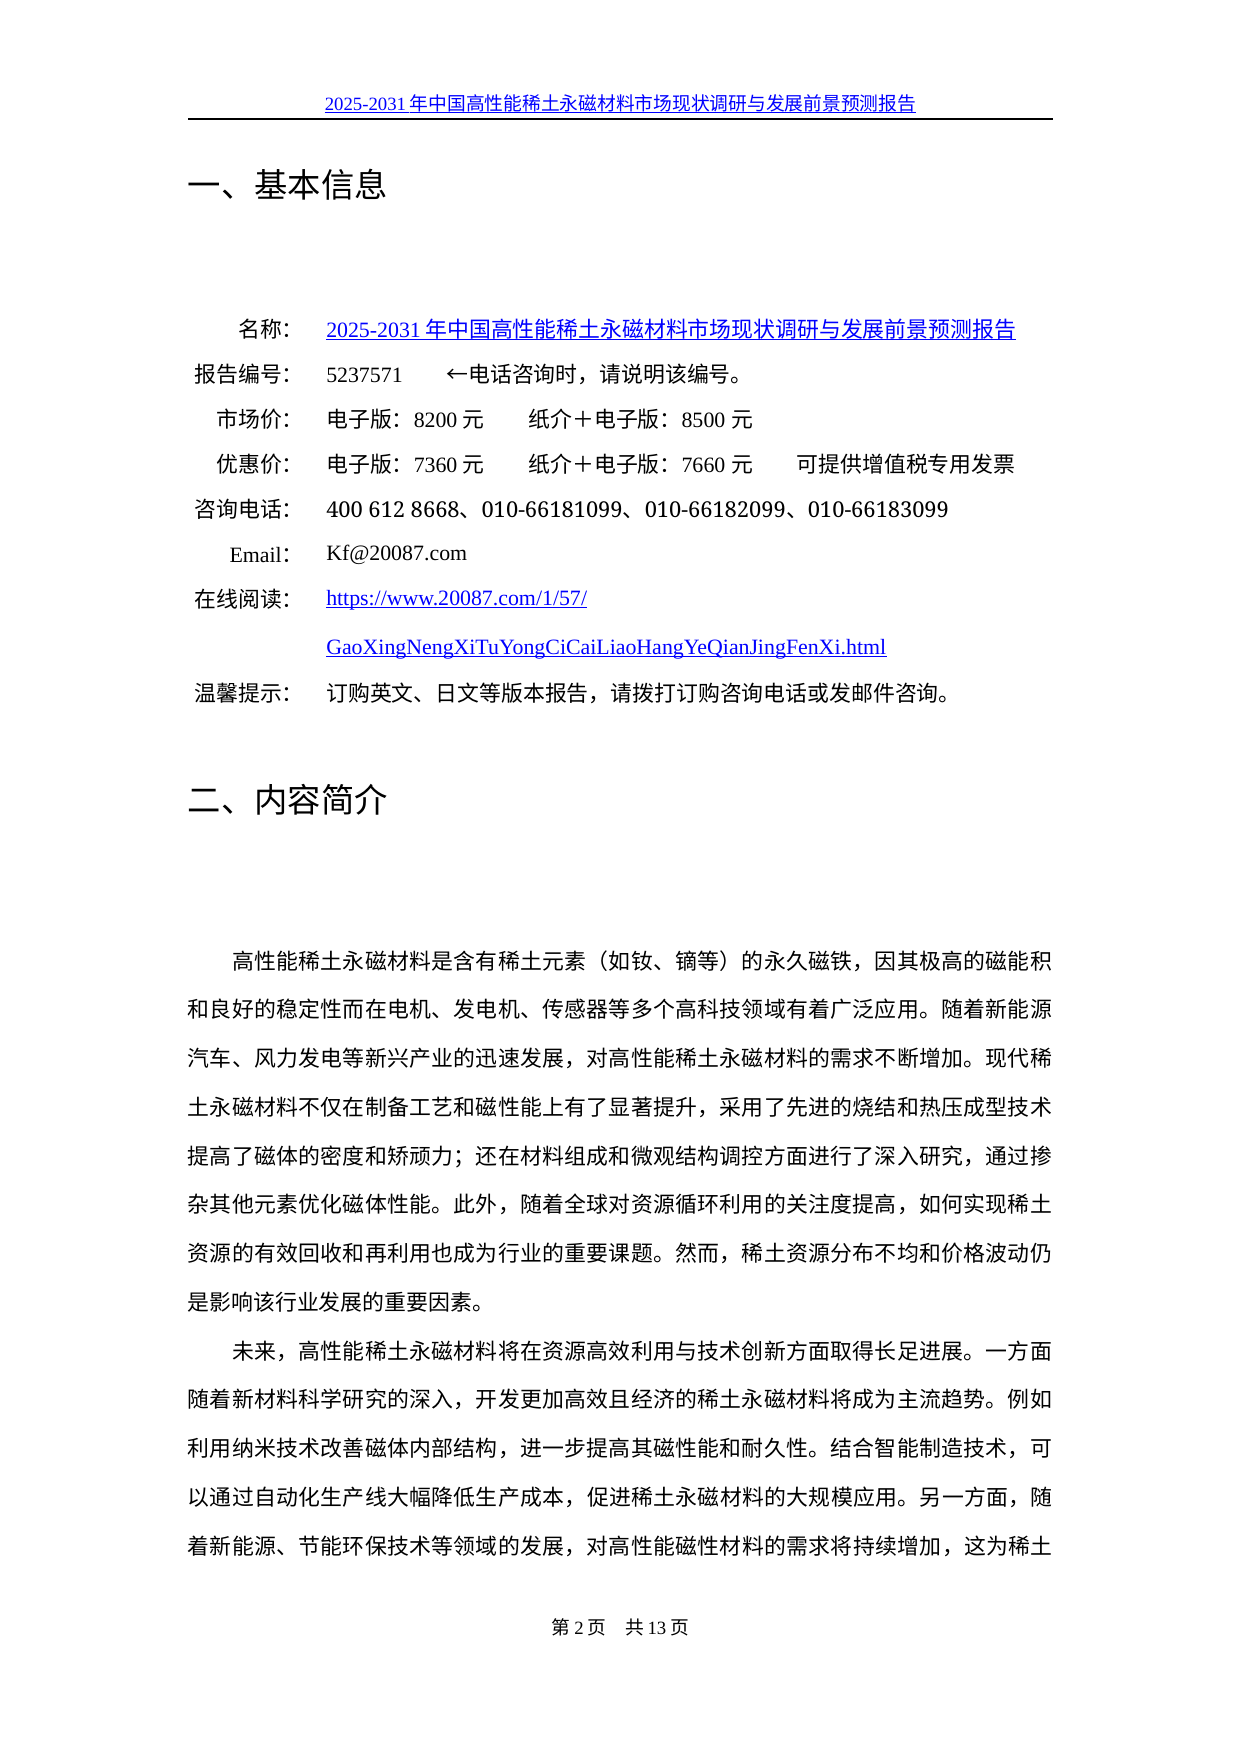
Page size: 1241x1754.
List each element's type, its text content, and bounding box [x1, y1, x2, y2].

table_cell 400 612 8668、010-66181099、010-66182099、010-66183099 [315, 492, 1073, 537]
table_cell Email： [167, 537, 315, 582]
table_cell 优惠价： [167, 447, 315, 492]
table_cell Kf@20087.com [315, 537, 1073, 582]
table_cell 5237571 ←电话咨询时，请说明该编号。 [315, 357, 1073, 402]
table_cell 电子版：8200 元 纸介＋电子版：8500 元 [315, 402, 1073, 447]
table_cell 电子版：7360 元 纸介＋电子版：7660 元 可提供增值税专用发票 [315, 447, 1073, 492]
table_cell 市场价： [167, 402, 315, 447]
table_cell [315, 582, 1073, 675]
table_cell 报告编号： [167, 357, 315, 402]
table_header 名称： [167, 312, 315, 357]
table_cell 在线阅读： [167, 582, 315, 675]
table_cell 温馨提示： [167, 675, 315, 720]
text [187, 943, 1053, 1561]
title 二、内容简介 [187, 766, 1053, 831]
table_cell 订购英文、日文等版本报告，请拨打订购咨询电话或发邮件咨询。 [315, 675, 1073, 720]
table_cell 咨询电话： [167, 492, 315, 537]
title 一、基本信息 [187, 150, 1053, 215]
table_header 2025-2031年中国高性能稀土永磁材料市场现状调研与发展前景预测报告 [315, 312, 1073, 357]
